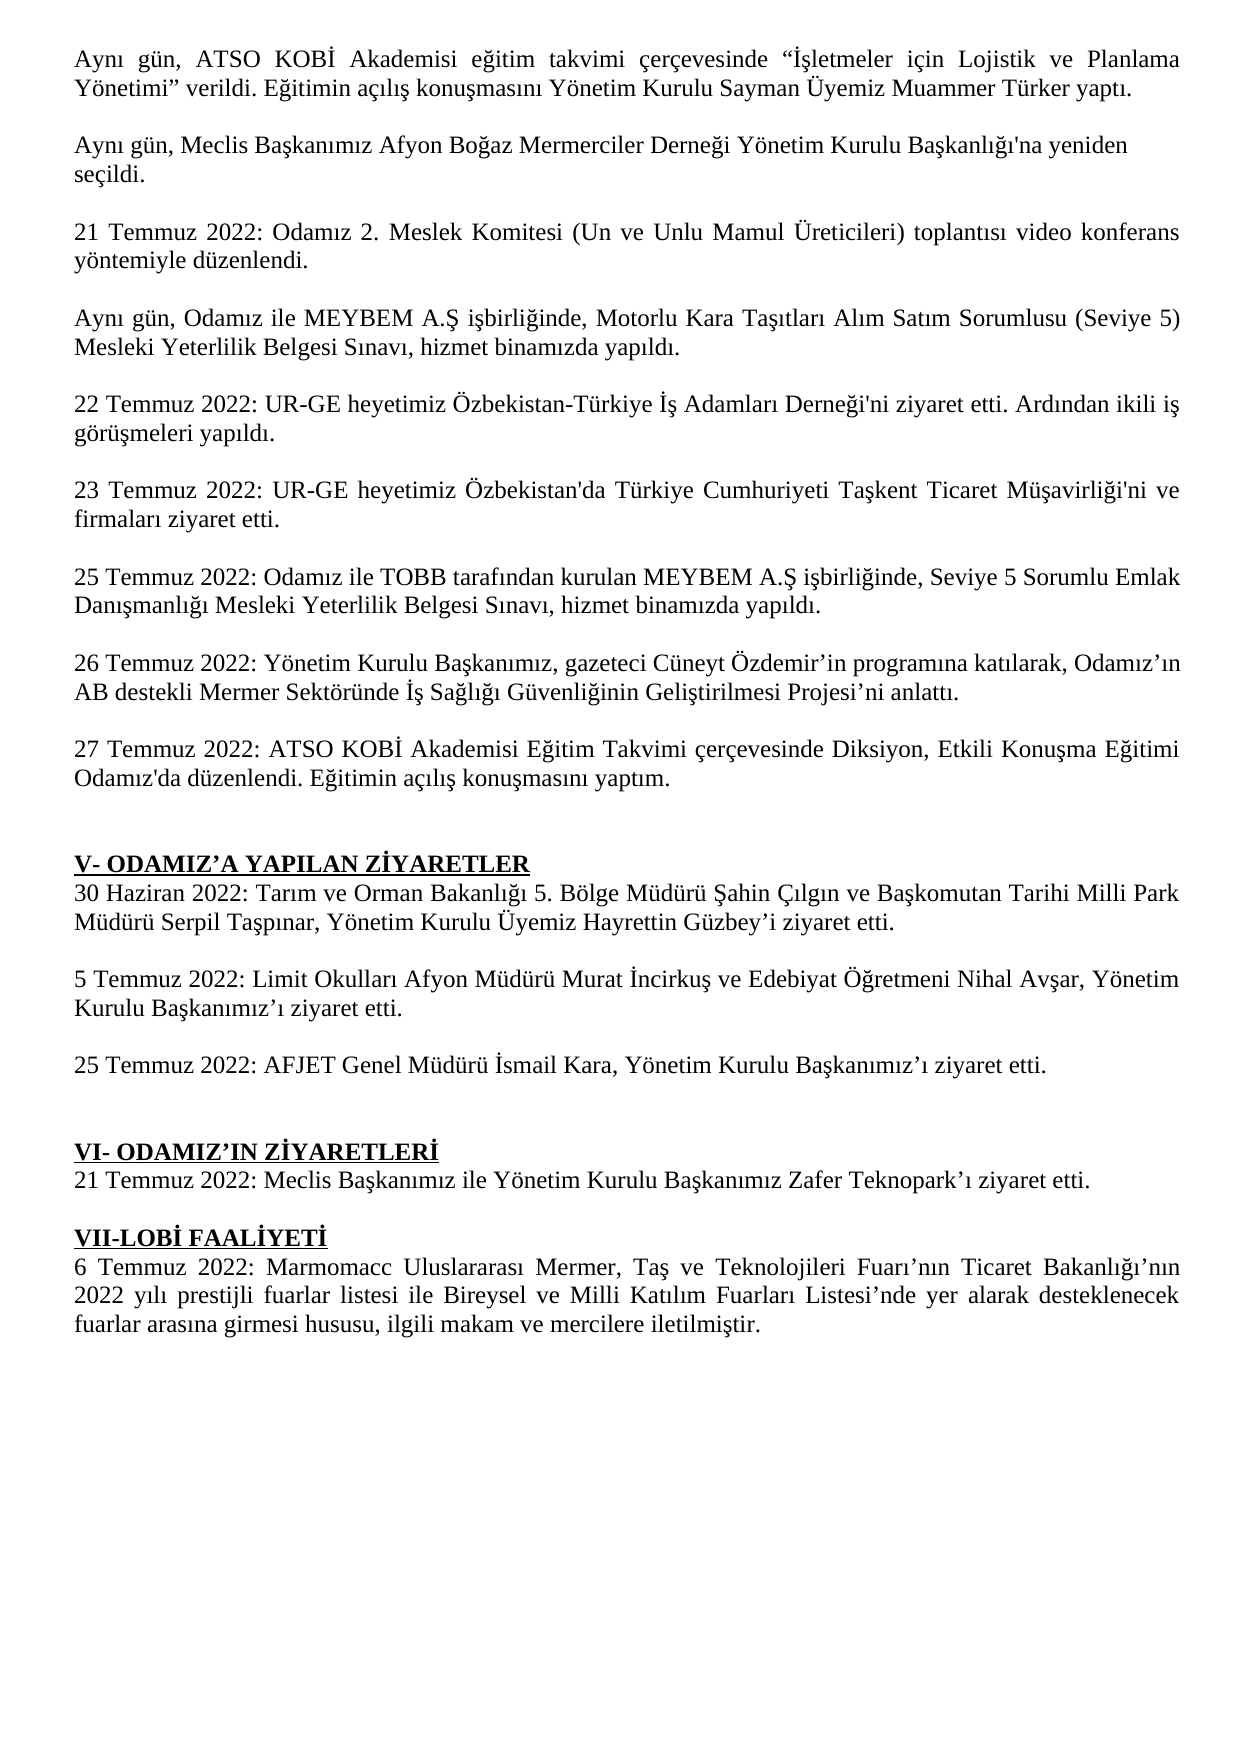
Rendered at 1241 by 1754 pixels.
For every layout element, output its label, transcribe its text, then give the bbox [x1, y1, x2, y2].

text VI- ODAMIZ’IN ZİYARETLERİ [74, 1137, 1181, 1166]
text 27 Temmuz 2022: ATSO KOBİ Akademisi Eğitim Takvimi çerçevesinde Diksiyon, Etkili Konuşma Eğitimi Odamız'da düzenlendi. Eğitimin açılış konuşmasını yaptım. [74, 734, 1181, 792]
text 22 Temmuz 2022: UR-GE heyetimiz Özbekistan-Türkiye İş Adamları Derneği'ni ziyaret etti. Ardından ikili iş görüşmeleri yapıldı. [74, 389, 1181, 447]
text VII-LOBİ FAALİYETİ [74, 1223, 1181, 1252]
text Aynı gün, Meclis Başkanımız Afyon Boğaz Mermerciler Derneği Yönetim Kurulu Başkanlığı'na yeniden seçildi. [74, 131, 1181, 188]
text 21 Temmuz 2022: Odamız 2. Meslek Komitesi (Un ve Unlu Mamul Üreticileri) toplantısı video konferans yöntemiyle düzenlendi. [74, 217, 1181, 274]
text Aynı gün, Odamız ile MEYBEM A.Ş işbirliğinde, Motorlu Kara Taşıtları Alım Satım Sorumlusu (Seviye 5) Mesleki Yeterlilik Belgesi Sınavı, hizmet binamızda yapıldı. [74, 303, 1181, 361]
text 5 Temmuz 2022: Limit Okulları Afyon Müdürü Murat İncirkuş ve Edebiyat Öğretmeni Nihal Avşar, Yönetim Kurulu Başkanımız’ı ziyaret etti. [74, 964, 1181, 1022]
text 25 Temmuz 2022: AFJET Genel Müdürü İsmail Kara, Yönetim Kurulu Başkanımız’ı ziyaret etti. [74, 1051, 1181, 1079]
text 6 Temmuz 2022: Marmomacc Uluslararası Mermer, Taş ve Teknolojileri Fuarı’nın Ticaret Bakanlığı’nın 2022 yılı prestijli fuarlar listesi ile Bireysel ve Milli Katılım Fuarları Listesi’nde yer alarak desteklenecek fuarlar arasına girmesi hususu, ilgili makam ve mercilere iletilmiştir. [74, 1252, 1181, 1338]
text 25 Temmuz 2022: Odamız ile TOBB tarafından kurulan MEYBEM A.Ş işbirliğinde, Seviye 5 Sorumlu Emlak Danışmanlığı Mesleki Yeterlilik Belgesi Sınavı, hizmet binamızda yapıldı. [74, 562, 1181, 619]
text 23 Temmuz 2022: UR-GE heyetimiz Özbekistan'da Türkiye Cumhuriyeti Taşkent Ticaret Müşavirliği'ni ve firmaları ziyaret etti. [74, 476, 1181, 533]
text 26 Temmuz 2022: Yönetim Kurulu Başkanımız, gazeteci Cüneyt Özdemir’in programına katılarak, Odamız’ın AB destekli Mermer Sektöründe İş Sağlığı Güvenliğinin Geliştirilmesi Projesi’ni anlattı. [74, 648, 1181, 706]
text Aynı gün, ATSO KOBİ Akademisi eğitim takvimi çerçevesinde “İşletmeler için Lojistik ve Planlama Yönetimi” verildi. Eğitimin açılış konuşmasını Yönetim Kurulu Sayman Üyemiz Muammer Türker yaptı. [74, 44, 1181, 102]
text V- ODAMIZ’A YAPILAN ZİYARETLER [74, 849, 1181, 878]
text 21 Temmuz 2022: Meclis Başkanımız ile Yönetim Kurulu Başkanımız Zafer Teknopark’ı ziyaret etti. [74, 1166, 1181, 1194]
text 30 Haziran 2022: Tarım ve Orman Bakanlığı 5. Bölge Müdürü Şahin Çılgın ve Başkomutan Tarihi Milli Park Müdürü Serpil Taşpınar, Yönetim Kurulu Üyemiz Hayrettin Güzbey’i ziyaret etti. [74, 878, 1181, 936]
